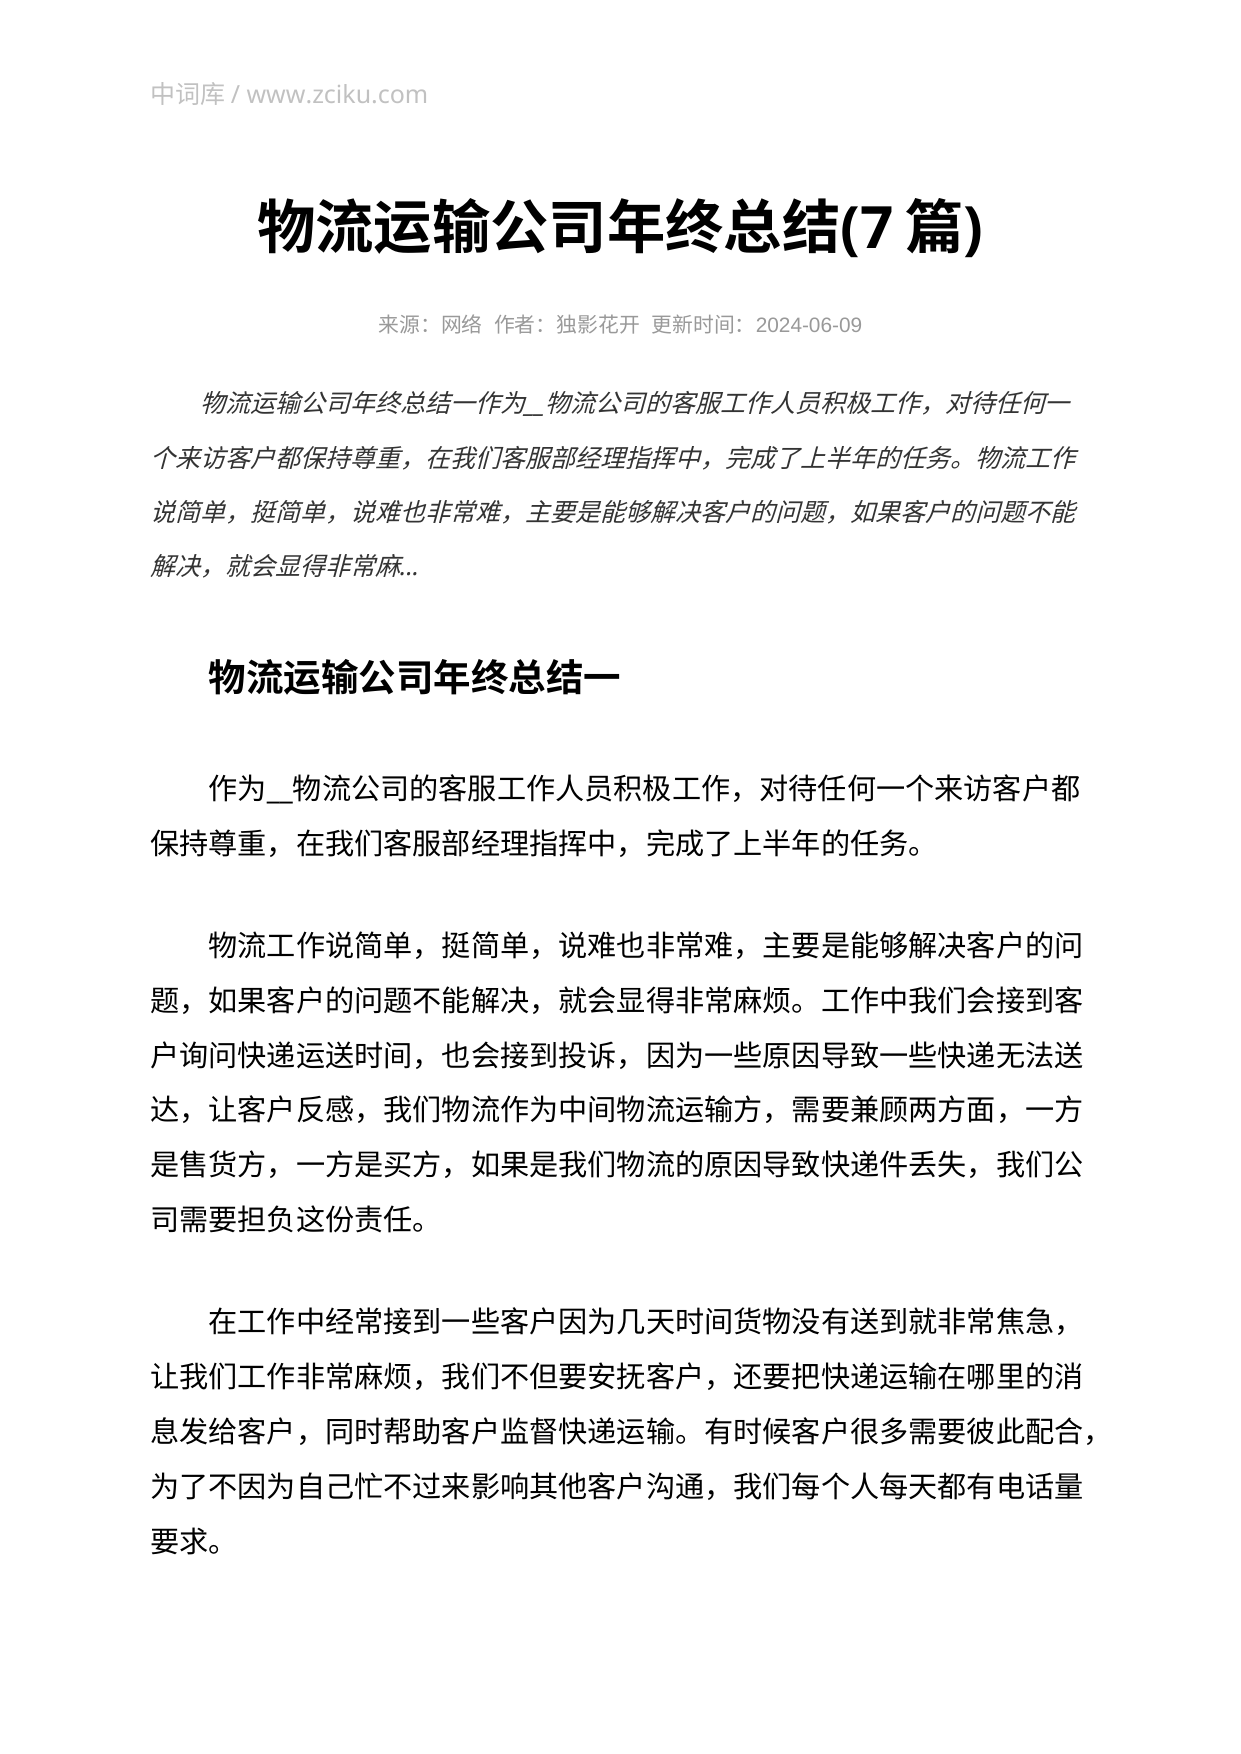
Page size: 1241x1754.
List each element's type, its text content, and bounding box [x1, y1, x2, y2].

text 物流运输公司年终总结一 [150, 648, 1090, 702]
text 来源：网络 作者：独影花开 更新时间：2024-06-09 [150, 313, 1090, 337]
subtitle 物流运输公司年终总结(7篇) [150, 181, 1090, 266]
text 作为__物流公司的客服工作人员积极工作，对待任何一个来访客户都保持尊重，在我们客服部经理指挥中，完成了上半年的任务。 [150, 766, 1090, 863]
text 物流运输公司年终总结一作为__物流公司的客服工作人员积极工作，对待任何一个来访客户都保持尊重，在我们客服部经理指挥中，完成了上半年的任务。物流工作说简单，挺简单，说难也非常难，主要是能够解决客户的问题，如果客户的问题不能解决，就会显得非常麻... [150, 384, 1090, 583]
text 物流工作说简单，挺简单，说难也非常难，主要是能够解决客户的问题，如果客户的问题不能解决，就会显得非常麻烦。工作中我们会接到客户询问快递运送时间，也会接到投诉，因为一些原因导致一些快递无法送达，让客户反感，我们物流作为中间物流运输方，需要兼顾两方面，一方是售货方，一方是买方，如果是我们物流的原因导致快递件丢失，我们公司需要担负这份责任。 [150, 922, 1090, 1239]
text 在工作中经常接到一些客户因为几天时间货物没有送到就非常焦急，让我们工作非常麻烦，我们不但要安抚客户，还要把快递运输在哪里的消息发给客户，同时帮助客户监督快递运输。有时候客户很多需要彼此配合，为了不因为自己忙不过来影响其他客户沟通，我们每个人每天都有电话量要求。 [150, 1298, 1090, 1560]
